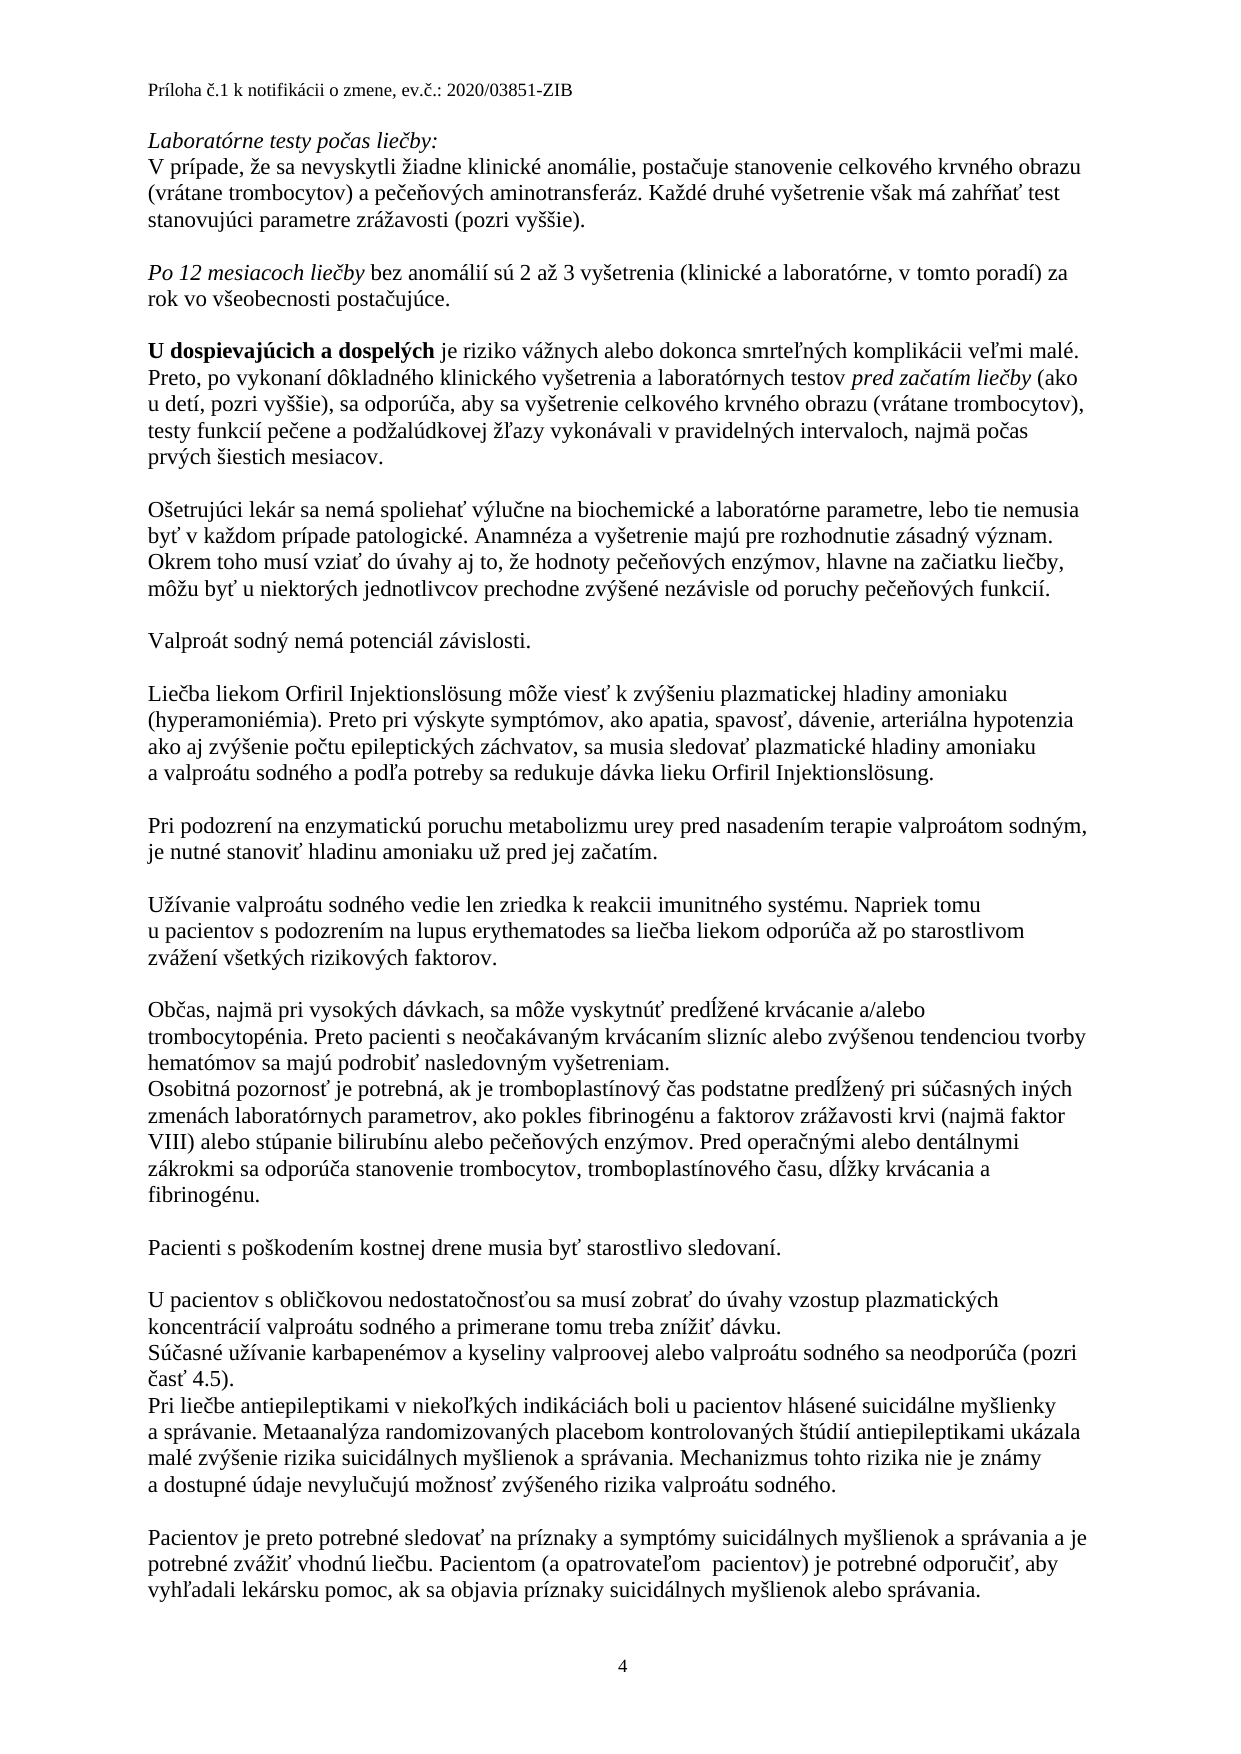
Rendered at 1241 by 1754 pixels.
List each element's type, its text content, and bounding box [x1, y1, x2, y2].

text Občas, najmä pri vysokých dávkach, sa môže vyskytnúť predĺžené krvácanie a/alebo trombocytopénia. Preto pacienti s neočakávaným krvácaním slizníc alebo zvýšenou tendenciou tvorby hematómov sa majú podrobiť nasledovným vyšetreniam. [148, 996, 1092, 1076]
text Ošetrujúci lekár sa nemá spoliehať výlučne na biochemické a laboratórne parametre, lebo tie nemusia byť v každom prípade patologické. Anamnéza a vyšetrenie majú pre rozhodnutie zásadný význam. Okrem toho musí vziať do úvahy aj to, že hodnoty pečeňových enzýmov, hlavne na začiatku liečby, môžu byť u niektorých jednotlivcov prechodne zvýšené nezávisle od poruchy pečeňových funkcií. [148, 496, 1092, 601]
text Liečba liekom Orfiril Injektionslösung môže viesť k zvýšeniu plazmatickej hladiny amoniaku (hyperamoniémia). Preto pri výskyte symptómov, ako apatia, spavosť, dávenie, arteriálna hypotenzia ako aj zvýšenie počtu epileptických záchvatov, sa musia sledovať plazmatické hladiny amoniaku a valproátu sodného a podľa potreby sa redukuje dávka lieku Orfiril Injektionslösung. [148, 680, 1092, 786]
text U dospievajúcich a dospelých je riziko vážnych alebo dokonca smrteľných komplikácii veľmi malé. Preto, po vykonaní dôkladného klinického vyšetrenia a laboratórnych testov pred začatím liečby (ako u detí, pozri vyššie), sa odporúča, aby sa vyšetrenie celkového krvného obrazu (vrátane trombocytov), testy funkcií pečene a podžalúdkovej žľazy vykonávali v pravidelných intervaloch, najmä počas prvých šiestich mesiacov. [148, 338, 1092, 469]
text Pri liečbe antiepileptikami v niekoľkých indikáciách boli u pacientov hlásené suicidálne myšlienky a správanie. Metaanalýza randomizovaných placebom kontrolovaných štúdií antiepileptikami ukázala malé zvýšenie rizika suicidálnych myšlienok a správania. Mechanizmus tohto rizika nie je známy a dostupné údaje nevylučujú možnosť zvýšeného rizika valproátu sodného. [148, 1392, 1092, 1497]
text Po 12 mesiacoch liečby bez anomálií sú 2 až 3 vyšetrenia (klinické a laboratórne, v tomto poradí) za rok vo všeobecnosti postačujúce. [148, 258, 1092, 311]
text Pacienti s poškodením kostnej drene musia byť starostlivo sledovaní. [148, 1234, 1092, 1260]
text Valproát sodný nemá potenciál závislosti. [148, 627, 1092, 654]
text Laboratórne testy počas liečby: [148, 127, 1092, 153]
text V prípade, že sa nevyskytli žiadne klinické anomálie, postačuje stanovenie celkového krvného obrazu (vrátane trombocytov) a pečeňových aminotransferáz. Každé druhé vyšetrenie však má zahŕňať test stanovujúci parametre zrážavosti (pozri vyššie). [148, 153, 1092, 232]
text U pacientov s obličkovou nedostatočnosťou sa musí zobrať do úvahy vzostup plazmatických koncentrácií valproátu sodného a primerane tomu treba znížiť dávku. [148, 1286, 1092, 1339]
text Osobitná pozornosť je potrebná, ak je tromboplastínový čas podstatne predĺžený pri súčasných iných zmenách laboratórnych parametrov, ako pokles fibrinogénu a faktorov zrážavosti krvi (najmä faktor VIII) alebo stúpanie bilirubínu alebo pečeňových enzýmov. Pred operačnými alebo dentálnymi zákrokmi sa odporúča stanovenie trombocytov, tromboplastínového času, dĺžky krvácania a fibrinogénu. [148, 1076, 1092, 1207]
text Užívanie valproátu sodného vedie len zriedka k reakcii imunitného systému. Napriek tomu u pacientov s podozrením na lupus erythematodes sa liečba liekom odporúča až po starostlivom zvážení všetkých rizikových faktorov. [148, 891, 1092, 970]
text Pacientov je preto potrebné sledovať na príznaky a symptómy suicidálnych myšlienok a správania a je potrebné zvážiť vhodnú liečbu. Pacientom (a opatrovateľom pacientov) je potrebné odporučiť, aby vyhľadali lekársku pomoc, ak sa objavia príznaky suicidálnych myšlienok alebo správania. [148, 1523, 1092, 1603]
text Súčasné užívanie karbapenémov a kyseliny valproovej alebo valproátu sodného sa neodporúča (pozri časť 4.5). [148, 1339, 1092, 1392]
text Pri podozrení na enzymatickú poruchu metabolizmu urey pred nasadením terapie valproátom sodným, je nutné stanoviť hladinu amoniaku už pred jej začatím. [148, 812, 1092, 865]
